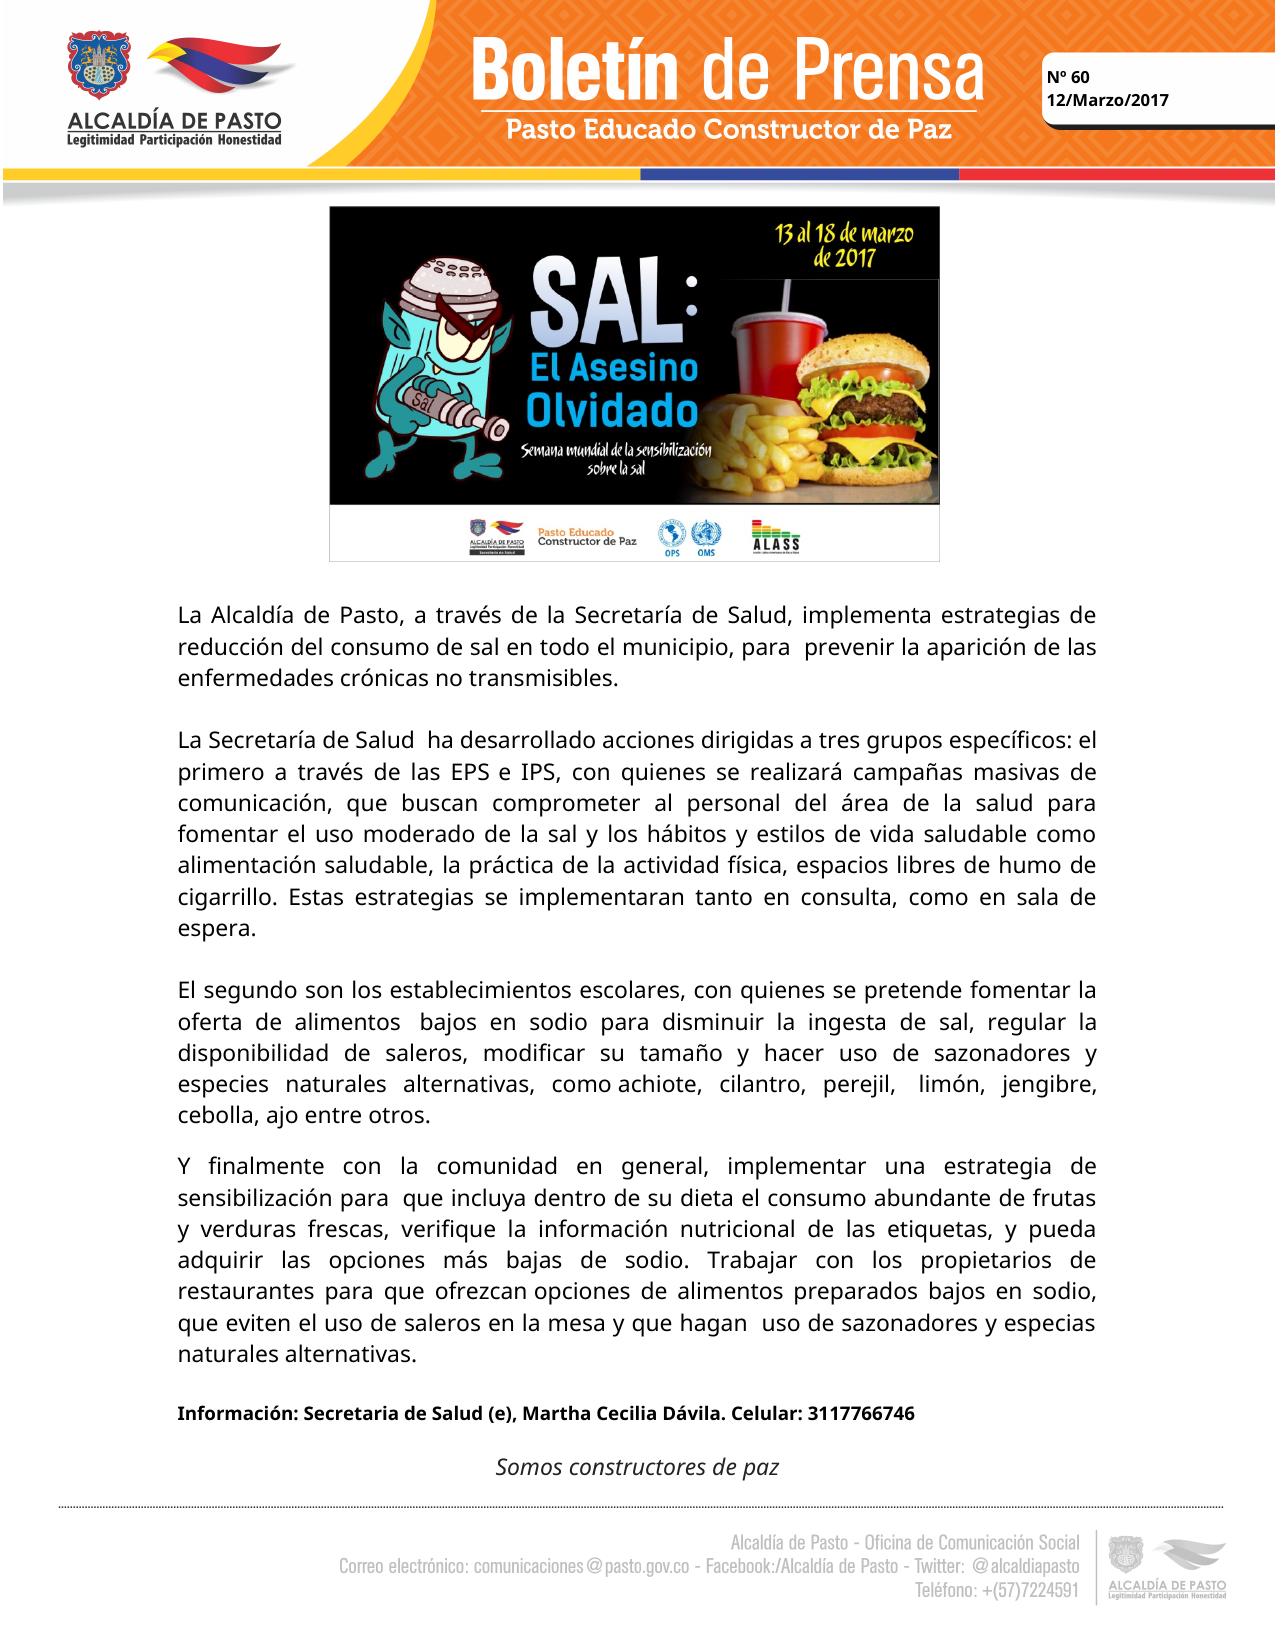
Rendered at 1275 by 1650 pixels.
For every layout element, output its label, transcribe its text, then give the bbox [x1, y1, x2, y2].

text Información: Secretaria de Salud (e), Martha Cecilia Dávila. Celular: 3117766746 [177, 1400, 1098, 1426]
text La Secretaría de Salud ha desarrollado acciones dirigidas a tres grupos específicos: el primero a través de las EPS e IPS, con quienes se realizará campañas masivas de comunicación, que buscan comprometer al personal del área de la salud para fomentar el uso moderado de la sal y los hábitos y estilos de vida saludable como alimentación saludable, la práctica de la actividad física, espacios libres de humo de cigarrillo. Estas estrategias se implementaran tanto en consulta, como en sala de espera. [177, 724, 1098, 943]
text La Alcaldía de Pasto, a través de la Secretaría de Salud, implementa estrategias de reducción del consumo de sal en todo el municipio, para prevenir la aparición de las enfermedades crónicas no transmisibles. [177, 599, 1098, 693]
picture [3, 1502, 1275, 1646]
text El segundo son los establecimientos escolares, con quienes se pretende fomentar la oferta de alimentos bajos en sodio para disminuir la ingesta de sal, regular la disponibilidad de saleros, modificar su tamaño y hacer uso de sazonadores y especies naturales alternativas, como achiote, cilantro, perejil, limón, jengibre, cebolla, ajo entre otros. [177, 974, 1098, 1130]
picture [3, 0, 1275, 562]
text Y finalmente con la comunidad en general, implementar una estrategia de sensibilización para que incluya dentro de su dieta el consumo abundante de frutas y verduras frescas, verifique la información nutricional de las etiquetas, y pueda adquirir las opciones más bajas de sodio. Trabajar con los propietarios de restaurantes para que ofrezcan opciones de alimentos preparados bajos en sodio, que eviten el uso de saleros en la mesa y que hagan uso de sazonadores y especias naturales alternativas. [177, 1150, 1098, 1369]
text Somos constructores de paz [177, 1451, 1098, 1483]
